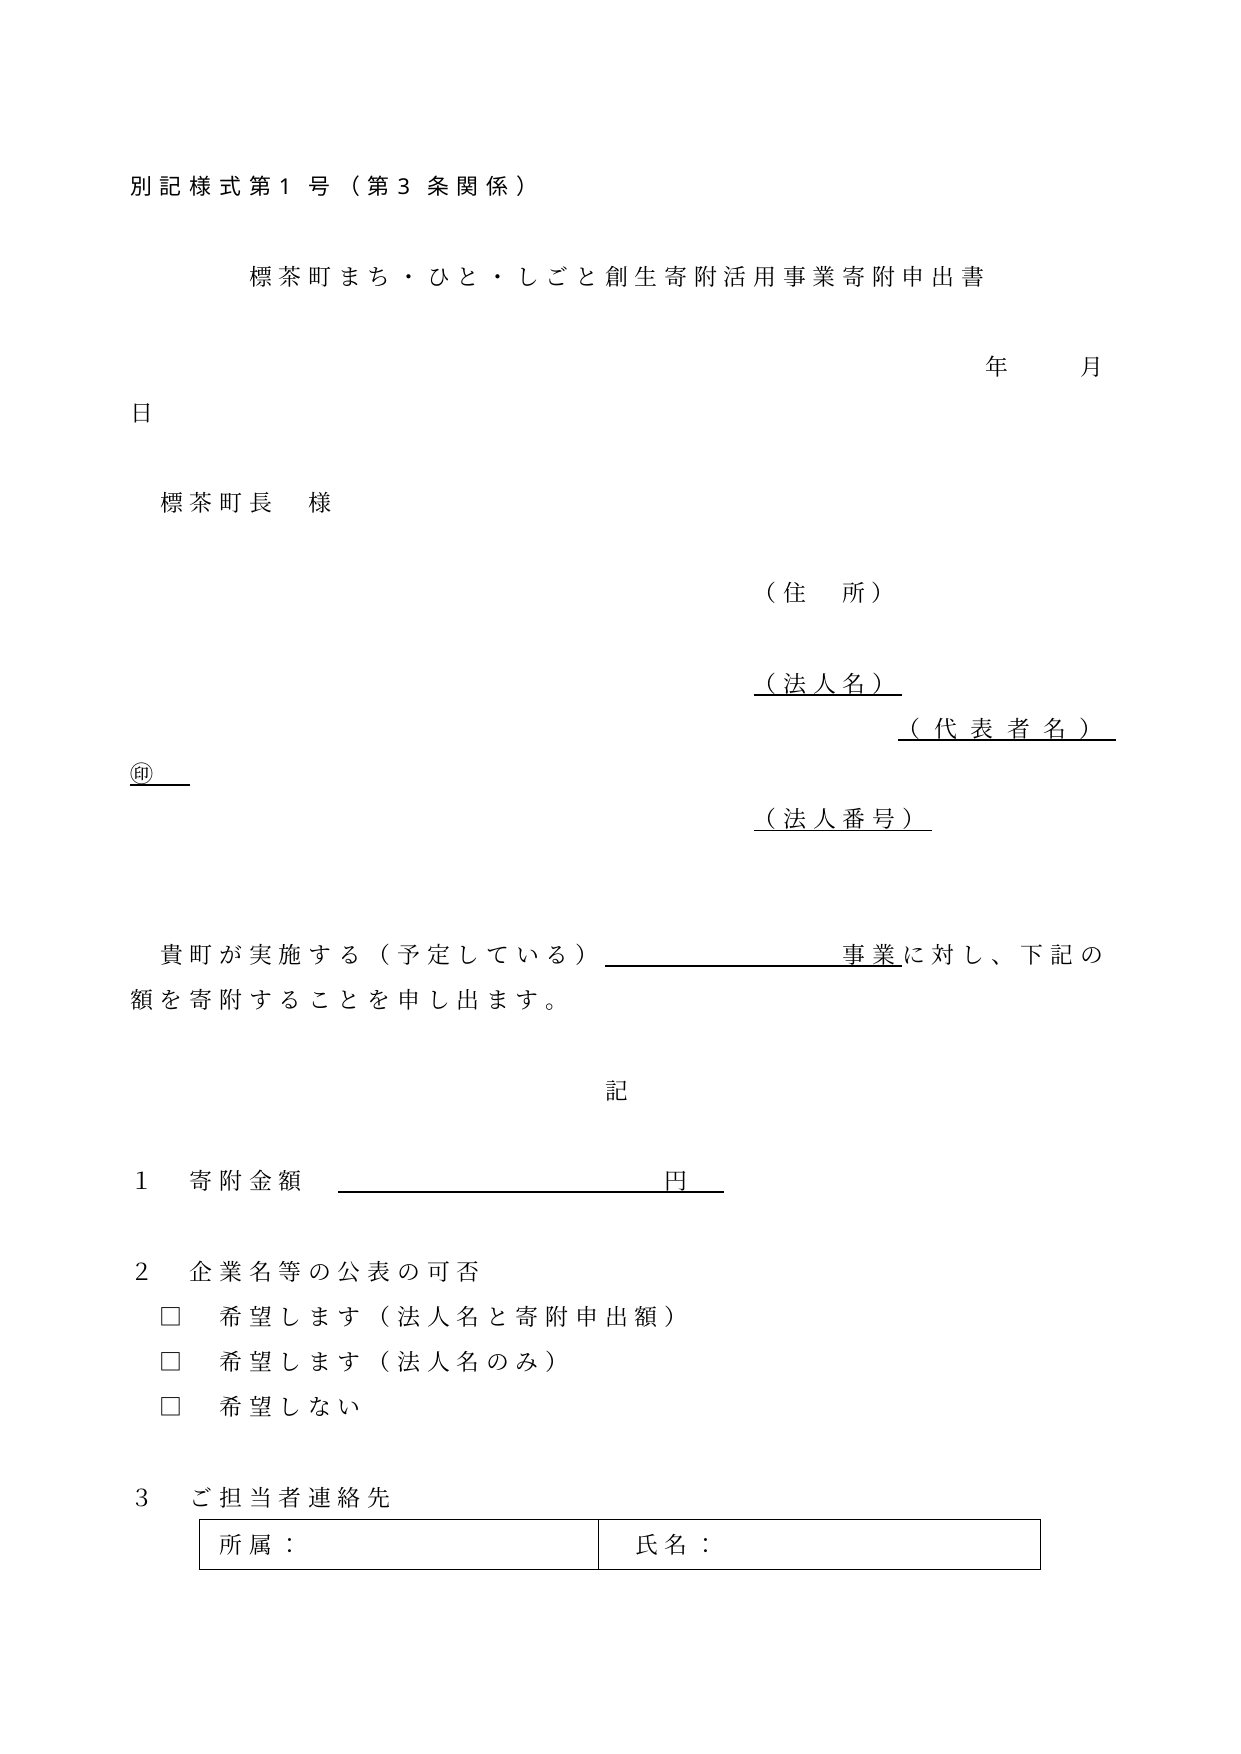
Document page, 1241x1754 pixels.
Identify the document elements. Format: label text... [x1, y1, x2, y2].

text ３ ご担当者連絡先 [130, 1473, 1110, 1519]
table_header 氏名： [599, 1520, 1040, 1568]
text 標茶町長 様 [130, 479, 1110, 524]
text （法人名） [130, 660, 1110, 705]
text 年 月 日 [130, 343, 1110, 434]
text □ 希望します（法人名のみ） [130, 1338, 1110, 1383]
text □ 希望しない [130, 1383, 1110, 1428]
text １ 寄附金額 円 [130, 1157, 1110, 1202]
text □ 希望します（法人名と寄附申出額） [130, 1293, 1110, 1338]
text 標茶町まち・ひと・しごと創生寄附活用事業寄附申出書 [130, 253, 1110, 298]
table_header 所属： [200, 1520, 598, 1568]
text （法人番号） [130, 795, 1110, 841]
text （住 所） [130, 569, 1110, 614]
text ２ 企業名等の公表の可否 [130, 1247, 1110, 1293]
subtitle 記 [130, 1067, 1110, 1112]
text 別記様式第1号（第3条関係） [130, 162, 1110, 208]
text 貴町が実施する（予定している） 事業に対し、下記の額を寄附することを申し出ます。 [130, 931, 1110, 1021]
text （代表者名） ㊞ [130, 705, 1110, 795]
